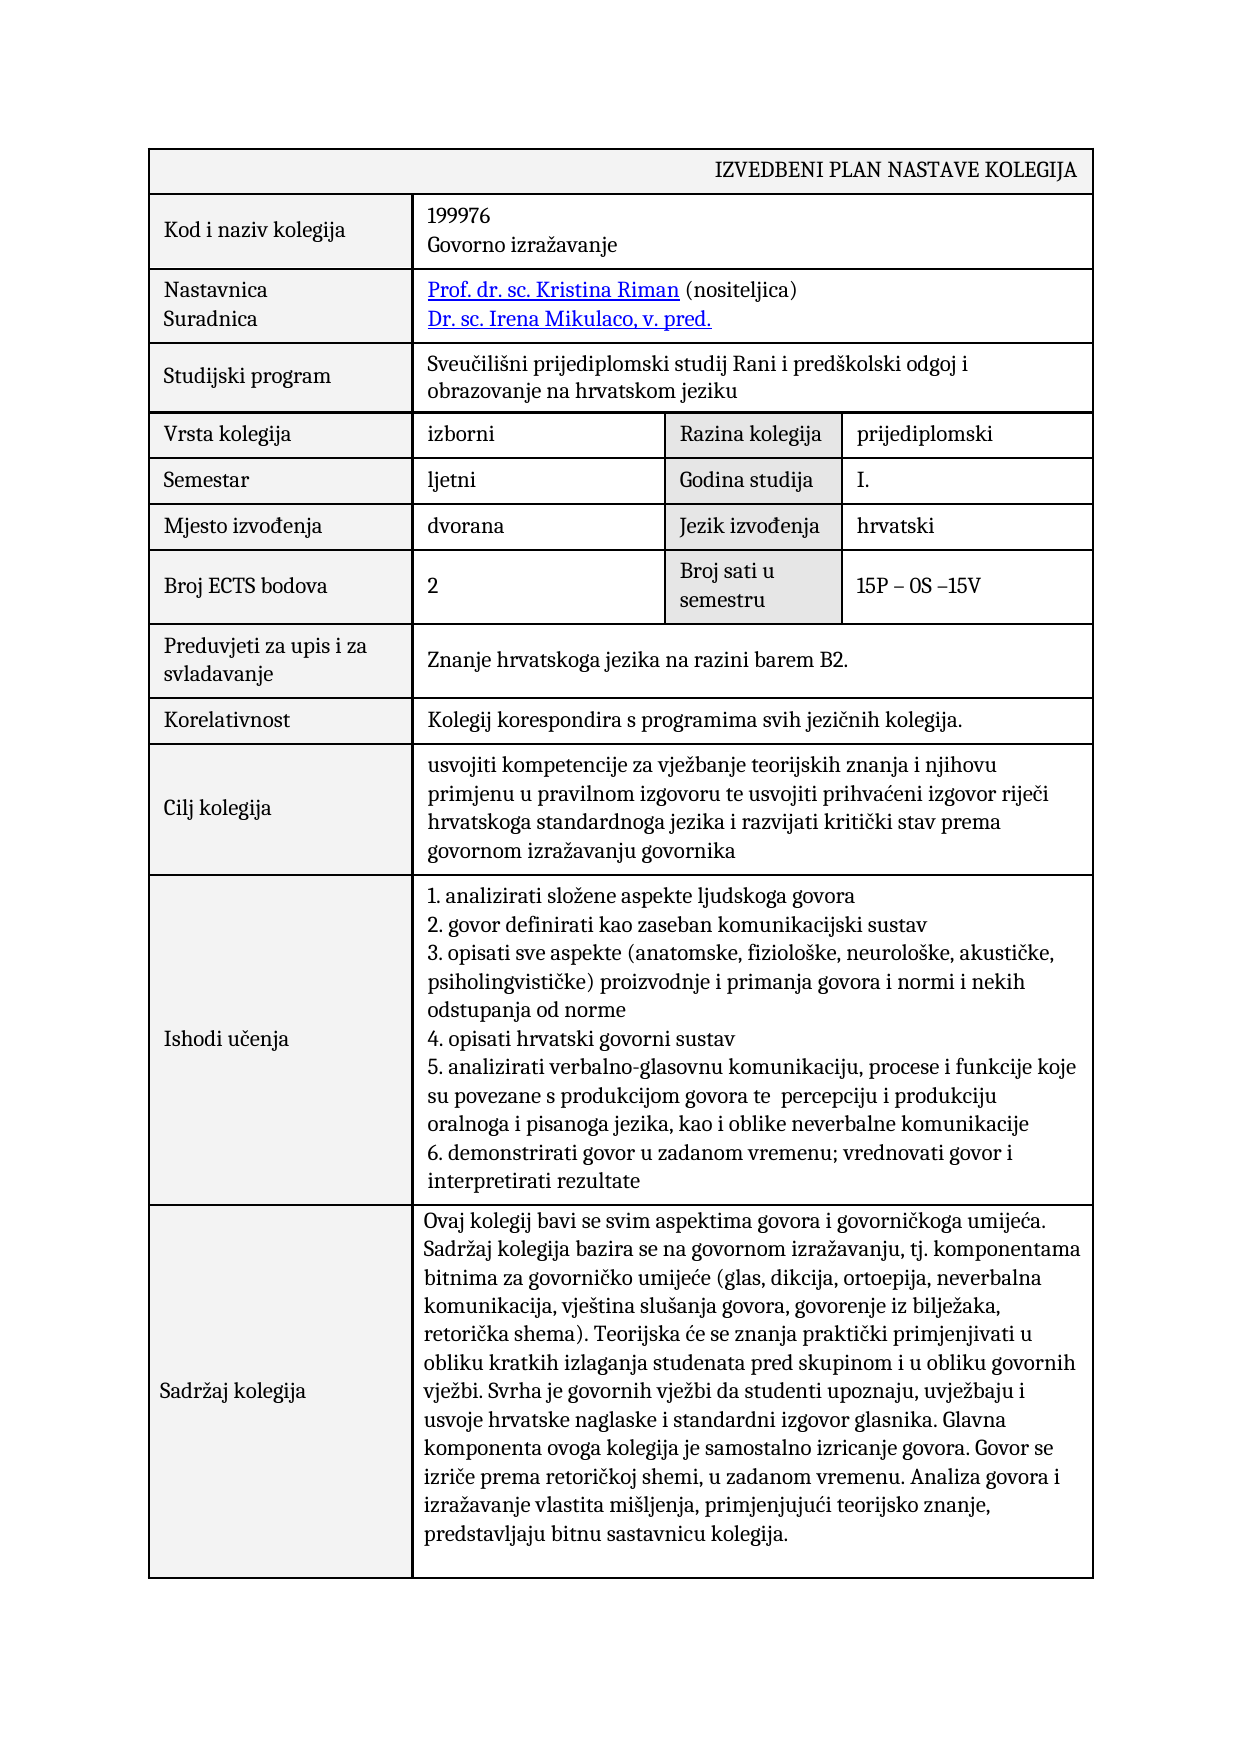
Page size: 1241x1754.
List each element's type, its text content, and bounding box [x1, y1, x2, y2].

table_cell 15P – 0S –15V [843, 551, 1092, 623]
table_cell Jezik izvođenja [666, 505, 841, 549]
table_cell Broj ECTS bodova [150, 551, 411, 623]
table_cell Vrsta kolegija [150, 414, 411, 457]
table_cell dvorana [414, 505, 664, 549]
table_cell Sadržaj kolegija [150, 1206, 411, 1577]
table_cell Ishodi učenja [150, 876, 411, 1204]
table_cell Broj sati u semestru [666, 551, 841, 623]
table_cell Cilj kolegija [150, 745, 411, 874]
table_cell Mjesto izvođenja [150, 505, 411, 549]
table_cell Nastavnica Suradnica [150, 270, 411, 342]
table_cell 199976 Govorno izražavanje [414, 195, 1092, 267]
table_cell 2 [414, 551, 664, 623]
table_cell Kolegij korespondira s programima svih jezičnih kolegija. [414, 699, 1092, 743]
table_cell Sveučilišni prijediplomski studij Rani i predškolski odgoj i obrazovanje na hrvatskom jeziku [414, 344, 1092, 411]
table_cell izborni [414, 414, 664, 457]
table_cell hrvatski [843, 505, 1092, 549]
table_cell Znanje hrvatskoga jezika na razini barem B2. [414, 625, 1092, 697]
table_cell ljetni [414, 459, 664, 503]
table_cell Semestar [150, 459, 411, 503]
table_cell Prof. dr. sc. Kristina Riman (nositeljica) Dr. sc. Irena Mikulaco, v. pred. [414, 270, 1092, 342]
table_cell Ovaj kolegij bavi se svim aspektima govora i govorničkoga umijeća. Sadržaj kolegija bazira se na govornom izražavanju, tj. komponentama bitnima za govorničko umijeće (glas, dikcija, ortoepija, neverbalna komunikacija, vještina slušanja govora, govorenje iz bilježaka, retorička shema). Teorijska će se znanja praktički primjenjivati u obliku kratkih izlaganja studenata pred skupinom i u obliku govornih vježbi. Svrha je govornih vježbi da studenti upoznaju, uvježbaju i usvoje hrvatske naglaske i standardni izgovor glasnika. Glavna komponenta ovoga kolegija je samostalno izricanje govora. Govor se izriče prema retoričkoj shemi, u zadanom vremenu. Analiza govora i izražavanje vlastita mišljenja, primjenjujući teorijsko znanje, predstavljaju bitnu sastavnicu kolegija. [414, 1206, 1092, 1577]
table_cell Studijski program [150, 344, 411, 411]
table_header IZVEDBENI PLAN NASTAVE KOLEGIJA [150, 150, 1092, 193]
table_cell 1. analizirati složene aspekte ljudskoga govora 2. govor definirati kao zaseban komunikacijski sustav 3. opisati sve aspekte (anatomske, fiziološke, neurološke, akustičke, psiholingvističke) proizvodnje i primanja govora i normi i nekih odstupanja od norme 4. opisati hrvatski govorni sustav 5. analizirati verbalno-glasovnu komunikaciju, procese i funkcije koje su povezane s produkcijom govora te percepciju i produkciju oralnoga i pisanoga jezika, kao i oblike neverbalne komunikacije 6. demonstrirati govor u zadanom vremenu; vrednovati govor i interpretirati rezultate [414, 876, 1092, 1204]
table_cell I. [843, 459, 1092, 503]
table_cell Korelativnost [150, 699, 411, 743]
table_cell Godina studija [666, 459, 841, 503]
table_cell Razina kolegija [666, 414, 841, 457]
table_cell Kod i naziv kolegija [150, 195, 411, 267]
table_cell prijediplomski [843, 414, 1092, 457]
table_cell Preduvjeti za upis i za svladavanje [150, 625, 411, 697]
table_cell usvojiti kompetencije za vježbanje teorijskih znanja i njihovu primjenu u pravilnom izgovoru te usvojiti prihvaćeni izgovor riječi hrvatskoga standardnoga jezika i razvijati kritički stav prema govornom izražavanju govornika [414, 745, 1092, 874]
